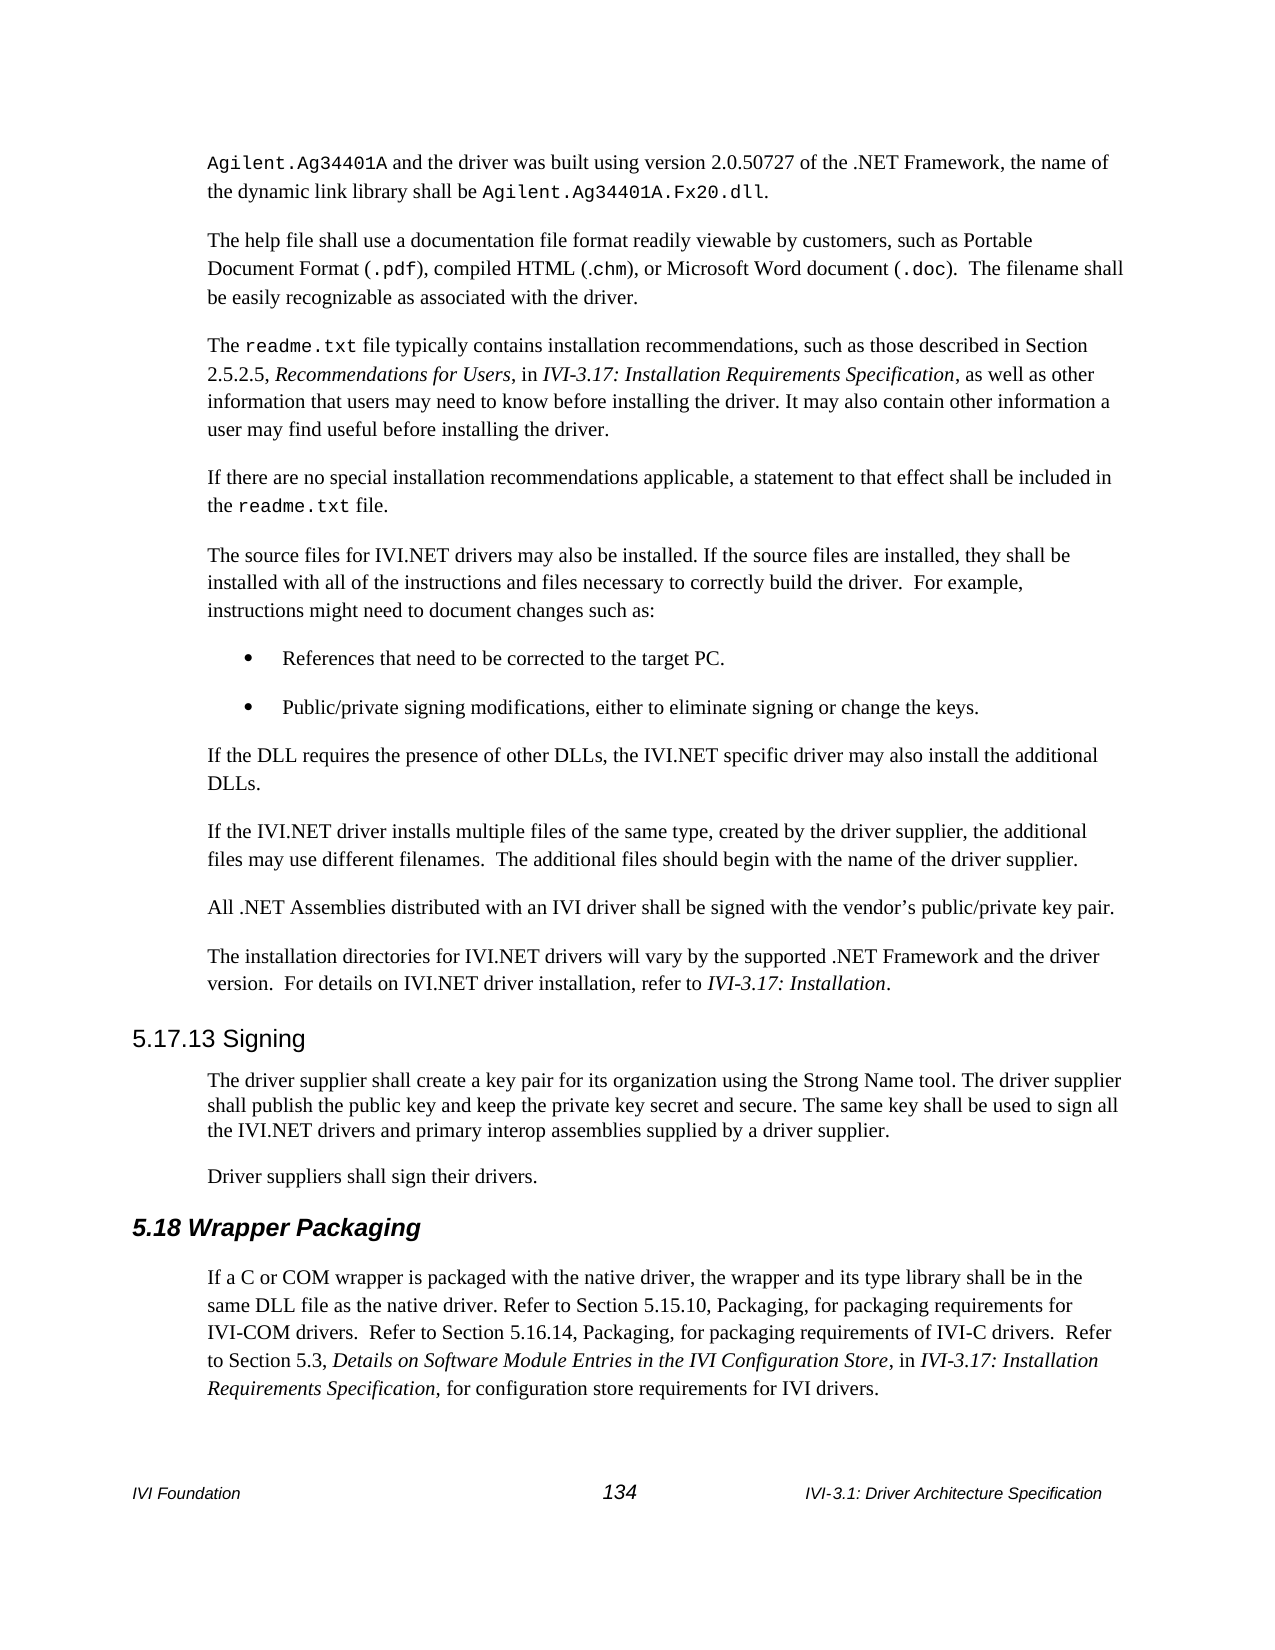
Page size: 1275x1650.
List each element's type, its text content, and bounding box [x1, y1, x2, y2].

text If there are no special installation recommendations applicable, a statement to that effect shall be included in the readme.txt file. [207, 465, 1125, 518]
text The installation directories for IVI.NET drivers will vary by the supported .NET Framework and the driver version. For details on IVI.NET driver installation, refer to IVI-3.17: Installation. [207, 944, 1125, 995]
text The readme.txt file typically contains installation recommendations, such as those described in Section 2.5.2.5, Recommendations for Users, in IVI-3.17: Installation Requirements Specification, as well as other information that users may need to know before installing the driver. It may also contain other information a user may find useful before installing the driver. [207, 333, 1125, 441]
list References that need to be corrected to the target PC. [244, 646, 1125, 670]
text If a C or COM wrapper is packaged with the native driver, the wrapper and its type library shall be in the same DLL file as the native driver. Refer to Section 5.15.10, Packaging, for packaging requirements for IVI-COM drivers. Refer to Section 5.16.13, Packaging, for packaging requirements of IVI-C drivers. Refer to Section 5.3, Details on Software Module Entries in the IVI Configuration Store, in IVI-3.17: Installation Requirements Specification, for configuration store requirements for IVI drivers. [207, 1265, 1125, 1399]
subtitle Wrapper Packaging [132, 1213, 1125, 1242]
text If the IVI.NET driver installs multiple files of the same type, created by the driver supplier, the additional files may use different filenames. The additional files should begin with the name of the driver supplier. [207, 819, 1125, 871]
text All .NET Assemblies distributed with an IVI driver shall be signed with the vendor’s public/private key pair. [207, 895, 1125, 919]
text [207, 150, 1125, 204]
text The help file shall use a documentation file format readily viewable by customers, such as Portable Document Format (.pdf), compiled HTML (.chm), or Microsoft Word document (.doc). The filename shall be easily recognizable as associated with the driver. [207, 228, 1125, 309]
subtitle Signing [132, 1024, 1125, 1053]
text The source files for IVI.NET drivers may also be installed. If the source files are installed, they shall be installed with all of the instructions and files necessary to correctly build the driver. For example, instructions might need to document changes such as: [207, 543, 1125, 622]
text If the DLL requires the presence of other DLLs, the IVI.NET specific driver may also install the additional DLLs. [207, 743, 1125, 795]
text Driver suppliers shall sign their drivers. [207, 1163, 1125, 1188]
list Public/private signing modifications, either to eliminate signing or change the keys. [244, 695, 1125, 719]
text The driver supplier shall create a key pair for its organization using the Strong Name tool. The driver supplier shall publish the public key and keep the private key secret and secure. The same key shall be used to sign all the IVI.NET drivers and primary interop assemblies supplied by a driver supplier. [207, 1067, 1125, 1142]
